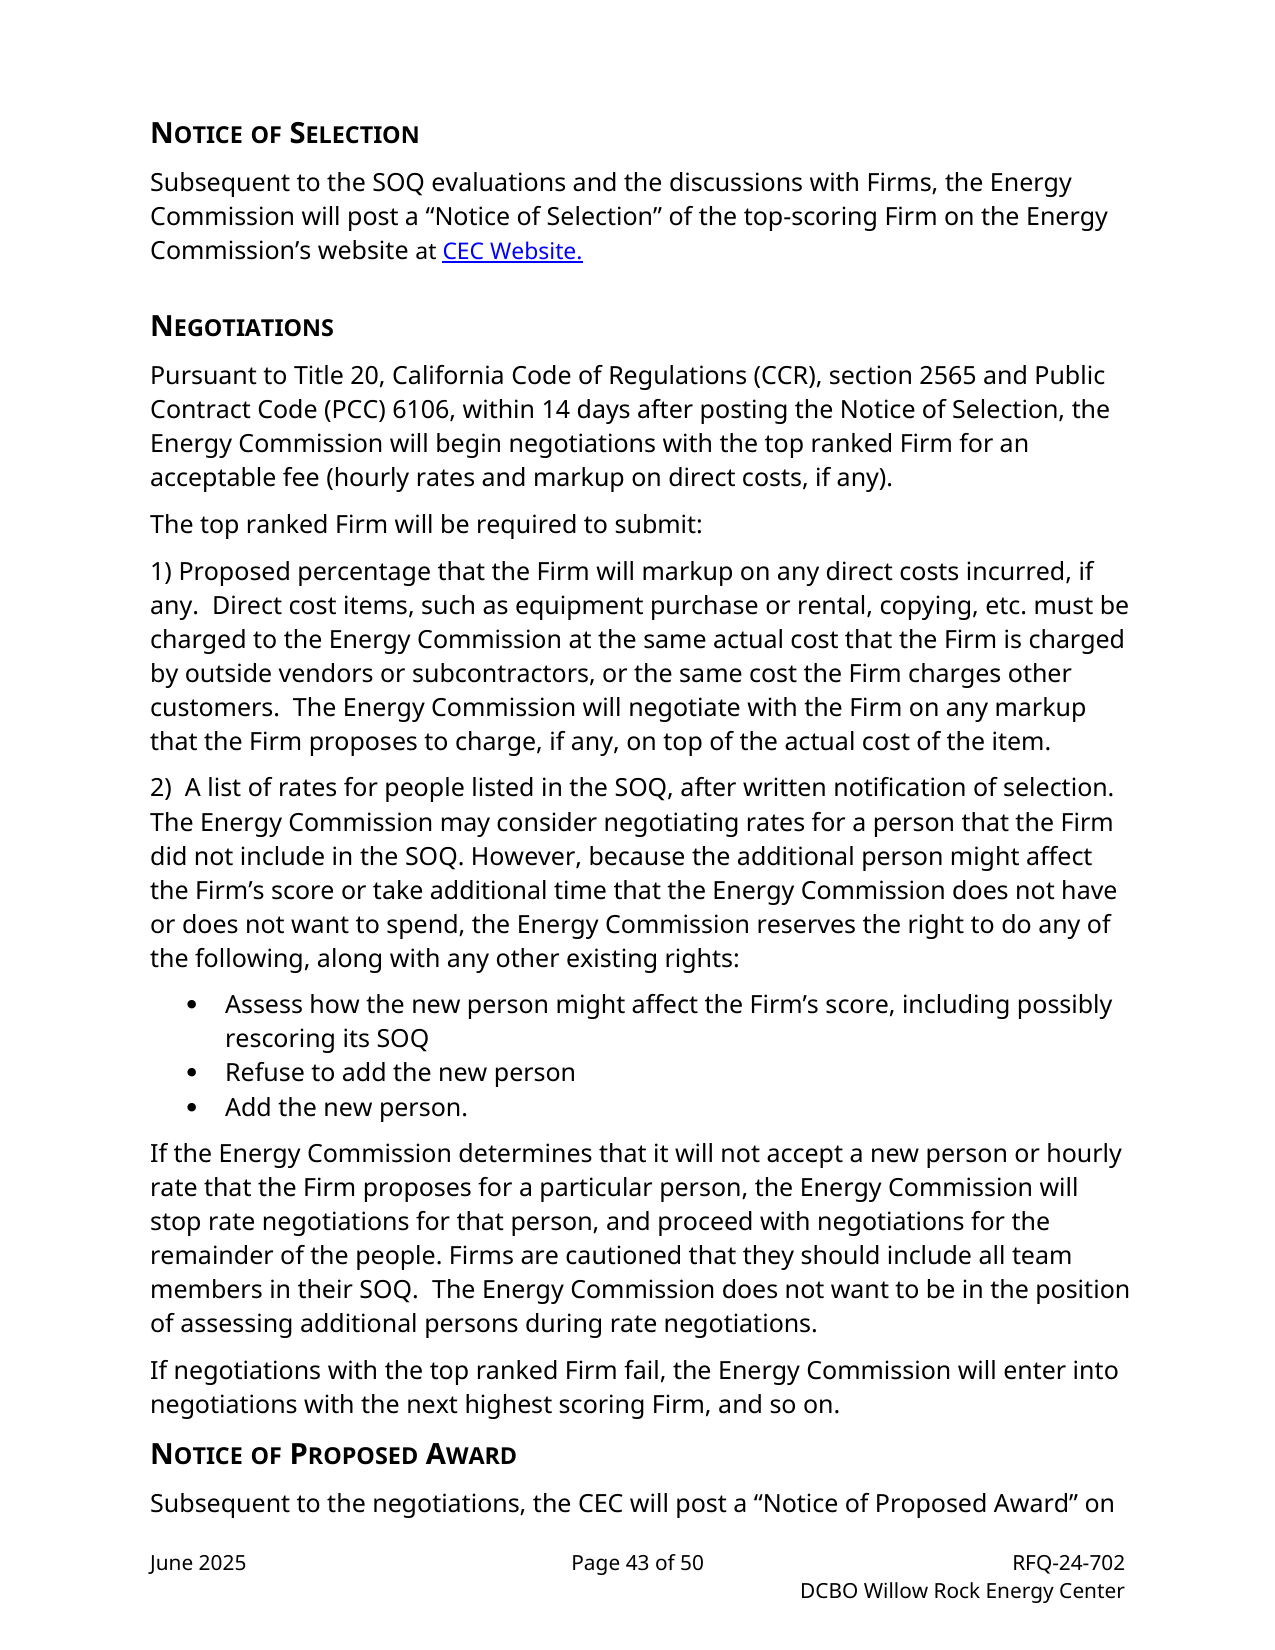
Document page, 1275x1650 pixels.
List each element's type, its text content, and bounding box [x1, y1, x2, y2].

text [150, 1485, 1134, 1519]
list Add the new person. [187, 1089, 1134, 1123]
text The top ranked Firm will be required to submit: [150, 507, 1134, 541]
text If negotiations with the top ranked Firm fail, the Energy Commission will enter into negotiations with the next highest scoring Firm, and so on. [150, 1353, 1134, 1421]
list Assess how the new person might affect the Firm’s score, including possibly rescoring its SOQ [187, 987, 1134, 1055]
list Refuse to add the new person [187, 1055, 1134, 1089]
text Pursuant to Title 20, California Code of Regulations (CCR), section 2565 and Public Contract Code (PCC) 6106, within 14 days after posting the Notice of Selection, the Energy Commission will begin negotiations with the top ranked Firm for an acceptable fee (hourly rates and markup on direct costs, if any). [150, 358, 1134, 494]
subtitle Negotiations [150, 306, 1134, 345]
text 2) A list of rates for people listed in the SOQ, after written notification of selection. The Energy Commission may consider negotiating rates for a person that the Firm did not include in the SOQ. However, because the additional person might affect the Firm’s score or take additional time that the Energy Commission does not have or does not want to spend, the Energy Commission reserves the right to do any of the following, along with any other existing rights: [150, 770, 1134, 974]
subtitle Notice of Selection [150, 112, 1134, 152]
text 1) Proposed percentage that the Firm will markup on any direct costs incurred, if any. Direct cost items, such as equipment purchase or rental, copying, etc. must be charged to the Energy Commission at the same actual cost that the Firm is charged by outside vendors or subcontractors, or the same cost the Firm charges other customers. The Energy Commission will negotiate with the Firm on any markup that the Firm proposes to charge, if any, on top of the actual cost of the item. [150, 553, 1134, 758]
text If the Energy Commission determines that it will not accept a new person or hourly rate that the Firm proposes for a particular person, the Energy Commission will stop rate negotiations for that person, and proceed with negotiations for the remainder of the people. Firms are cautioned that they should include all team members in their SOQ. The Energy Commission does not want to be in the position of assessing additional persons during rate negotiations. [150, 1136, 1134, 1340]
subtitle Notice of Proposed Award [150, 1433, 1134, 1473]
text Subsequent to the SOQ evaluations and the discussions with Firms, the Energy Commission will post a “Notice of Selection” of the top-scoring Firm on the Energy Commission’s website at CEC Website. [150, 165, 1134, 267]
